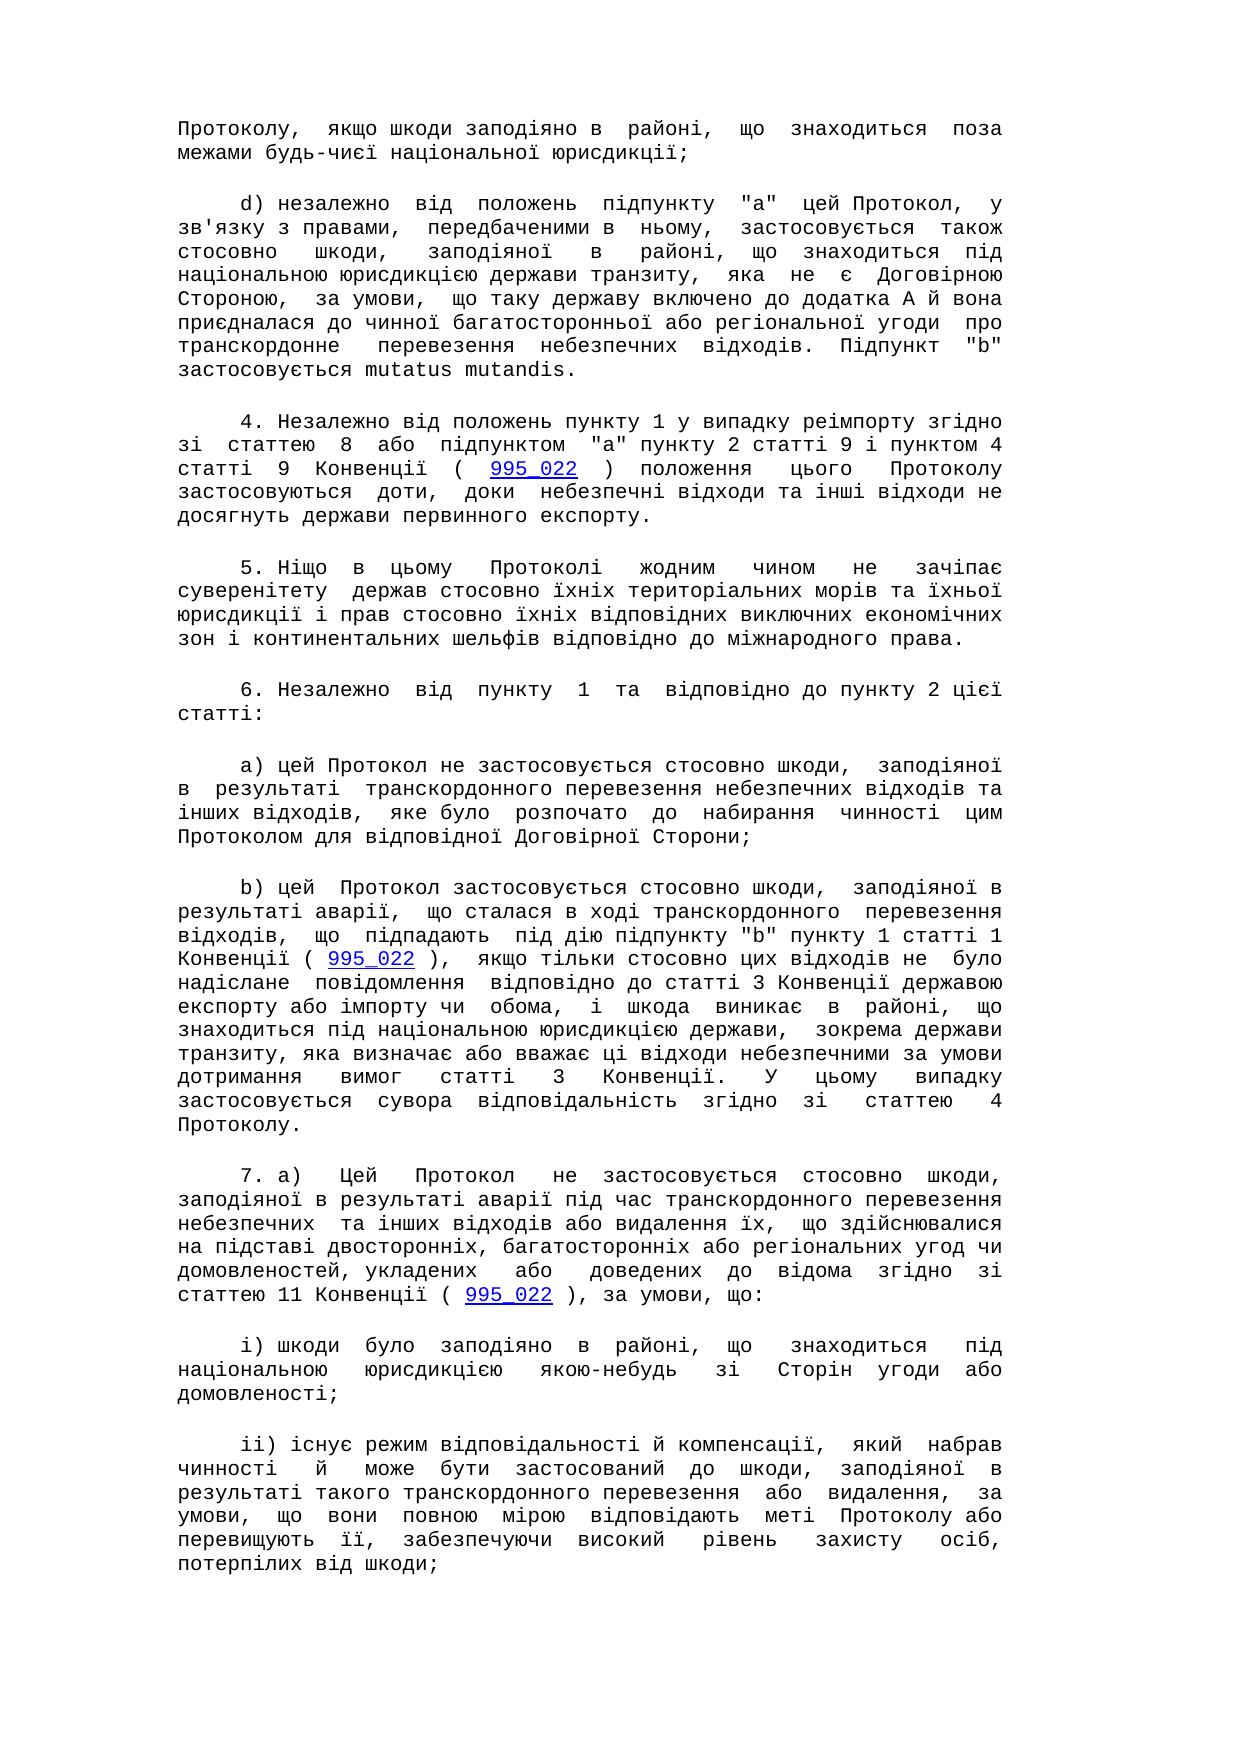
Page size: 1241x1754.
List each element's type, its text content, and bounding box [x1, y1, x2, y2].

text b) цей Протокол застосовується стосовно шкоди, заподіяної в результаті аварії, що сталася в ході транскордонного перевезення відходів, що підпадають під дію підпункту "b" пункту 1 статті 1 Конвенції ( 995_022 ), якщо тільки стосовно цих відходів не було надіслане повідомлення відповідно до статті 3 Конвенції державою експорту або імпорту чи обома, і шкода виникає в районі, що знаходиться під національною юрисдикцією держави, зокрема держави транзиту, яка визначає або вважає ці відходи небезпечними за умови дотримання вимог статті 3 Конвенції. У цьому випадку застосовується сувора відповідальність згідно зі статтею 4 Протоколу. [177, 877, 1152, 1166]
text ii) існує режим відповідальності й компенсації, який набрав чинності й може бути застосований до шкоди, заподіяної в результаті такого транскордонного перевезення або видалення, за умови, що вони повною мірою відповідають меті Протоколу або перевищують її, забезпечуючи високий рівень захисту осіб, потерпілих від шкоди; [177, 1434, 1152, 1604]
text 6. Незалежно від пункту 1 та відповідно до пункту 2 цієї статті: [177, 679, 1152, 755]
text 5. Ніщо в цьому Протоколі жодним чином не зачіпає суверенітету держав стосовно їхніх територіальних морів та їхньої юрисдикції і прав стосовно їхніх відповідних виключних економічних зон і континентальних шельфів відповідно до міжнародного права. [177, 557, 1152, 679]
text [177, 118, 1152, 193]
text a) цей Протокол не застосовується стосовно шкоди, заподіяної в результаті транскордонного перевезення небезпечних відходів та інших відходів, яке було розпочато до набирання чинності цим Протоколом для відповідної Договірної Сторони; [177, 755, 1152, 877]
text 4. Незалежно від положень пункту 1 у випадку реімпорту згідно зі статтею 8 або підпунктом "a" пункту 2 статті 9 і пунктом 4 статті 9 Конвенції ( 995_022 ) положення цього Протоколу застосовуються доти, доки небезпечні відходи та інші відходи не досягнуть держави первинного експорту. [177, 411, 1152, 557]
text i) шкоди було заподіяно в районі, що знаходиться під національною юрисдикцією якою-небудь зі Сторін угоди або домовленості; [177, 1335, 1152, 1434]
text 7. а) Цей Протокол не застосовується стосовно шкоди, заподіяної в результаті аварії під час транскордонного перевезення небезпечних та інших відходів або видалення їх, що здійснювалися на підставі двосторонніх, багатосторонніх або регіональних угод чи домовленостей, укладених або доведених до відома згідно зі статтею 11 Конвенції ( 995_022 ), за умови, що: [177, 1166, 1152, 1335]
text d) незалежно від положень підпункту "a" цей Протокол, у зв'язку з правами, передбаченими в ньому, застосовується також стосовно шкоди, заподіяної в районі, що знаходиться під національною юрисдикцією держави транзиту, яка не є Договірною Стороною, за умови, що таку державу включено до додатка А й вона приєдналася до чинної багатосторонньої або регіональної угоди про транскордонне перевезення небезпечних відходів. Підпункт "b" застосовується mutatus mutandis. [177, 193, 1152, 411]
